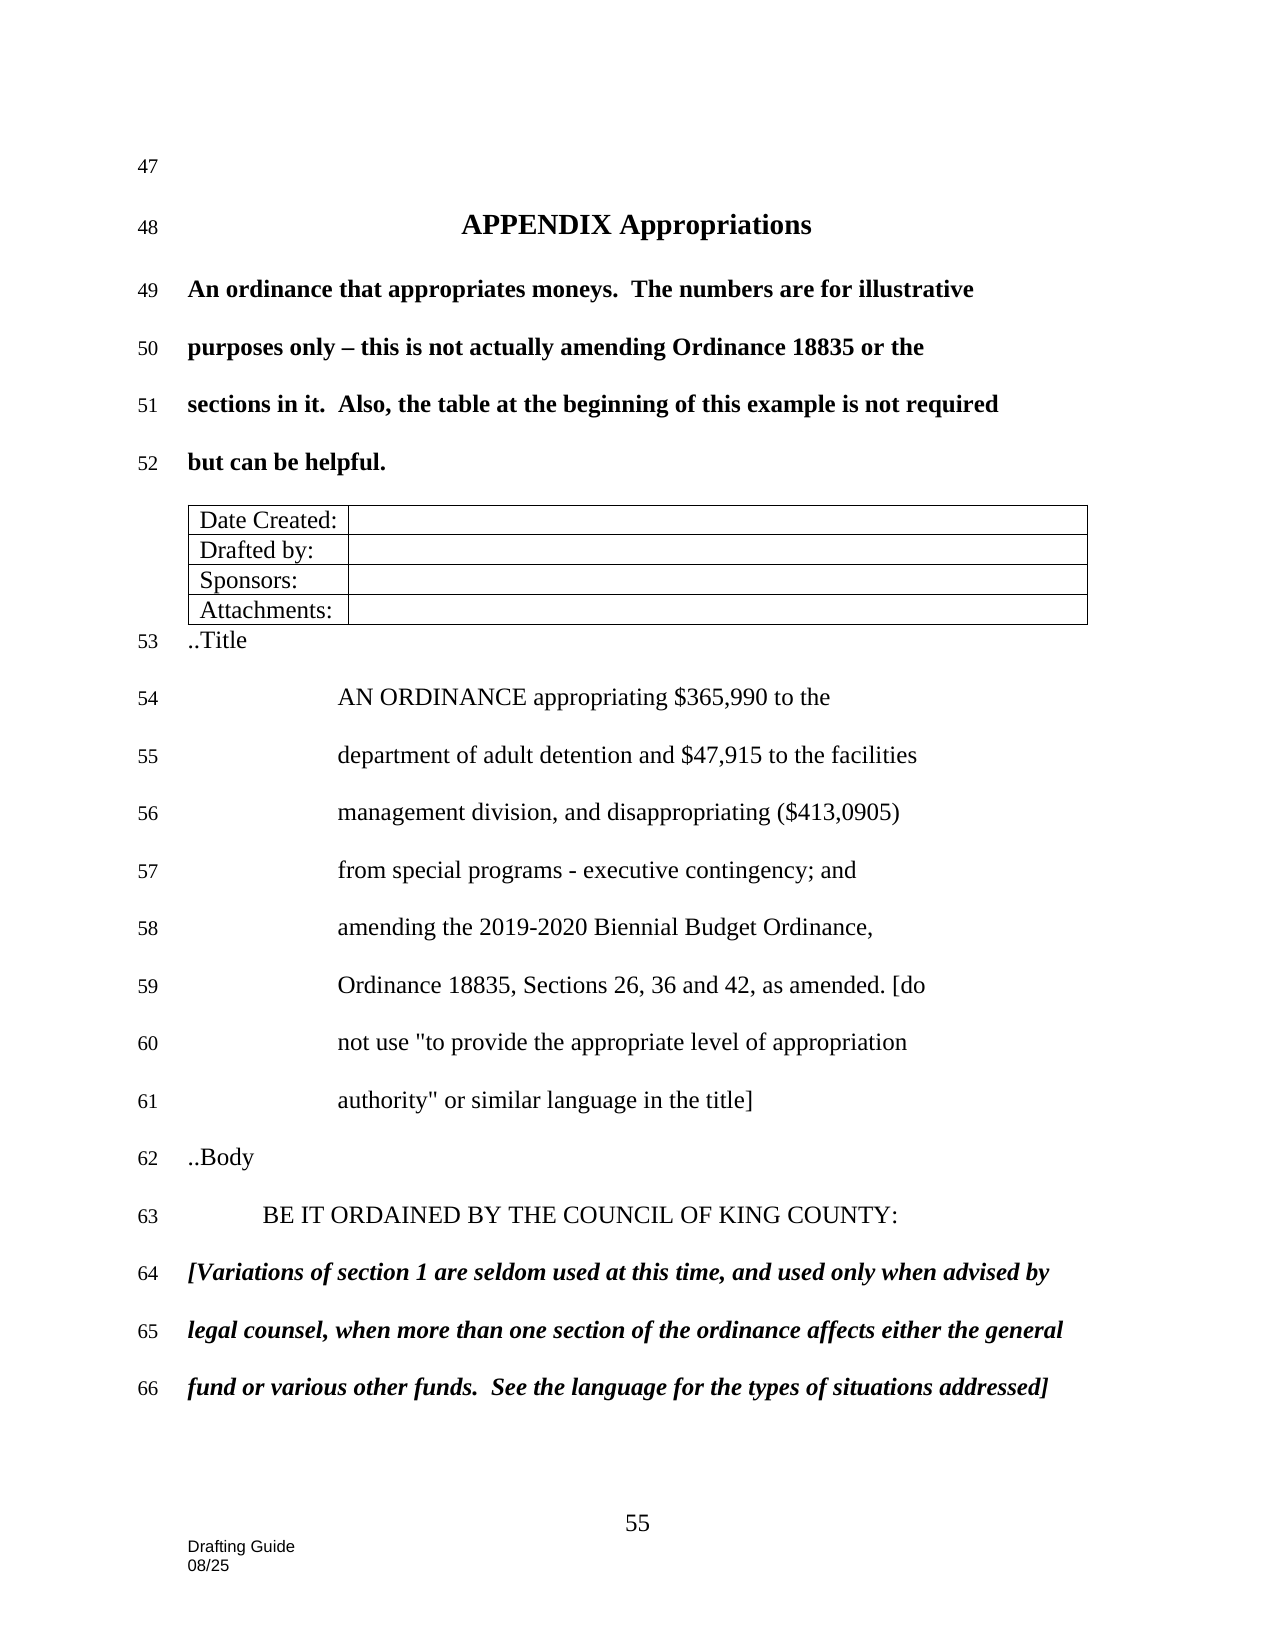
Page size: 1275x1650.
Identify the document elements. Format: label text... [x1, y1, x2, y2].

text AN ORDINANCE appropriating $365,990 to the department of adult detention and $47,915 to the facilities management division, and disappropriating ($413,0905) from special programs - executive contingency; and amending the 2019-2020 Biennial Budget Ordinance, Ordinance 18835, Sections 26, 36 and 42, as amended. [do not use "to provide the appropriate level of appropriation authority" or similar language in the title] [337, 682, 937, 1113]
text APPENDIX Appropriations [262, 207, 1011, 241]
table_cell Drafted by: [189, 535, 348, 564]
table_cell [349, 565, 1087, 594]
text [Variations of section 1 are seldom used at this time, and used only when advised by legal counsel, when more than one section of the ordinance affects either the general fund or various other funds. See the language for the types of situations addressed] [187, 1257, 1087, 1401]
table_cell [349, 595, 1087, 624]
table_cell Attachments: [189, 595, 348, 624]
table_cell Sponsors: [189, 565, 348, 594]
table_cell [349, 535, 1087, 564]
text An ordinance that appropriates moneys. The numbers are for illustrative purposes only – this is not actually amending Ordinance 18835 or the sections in it. Also, the table at the beginning of this example is not required but can be helpful. [187, 274, 1011, 476]
text BE IT ORDAINED BY THE COUNCIL OF : [187, 1200, 1087, 1228]
table_header [349, 506, 1087, 534]
table_header Date Created: [189, 506, 348, 534]
text ..Body [187, 1142, 1087, 1171]
text ..Title [187, 625, 1087, 653]
